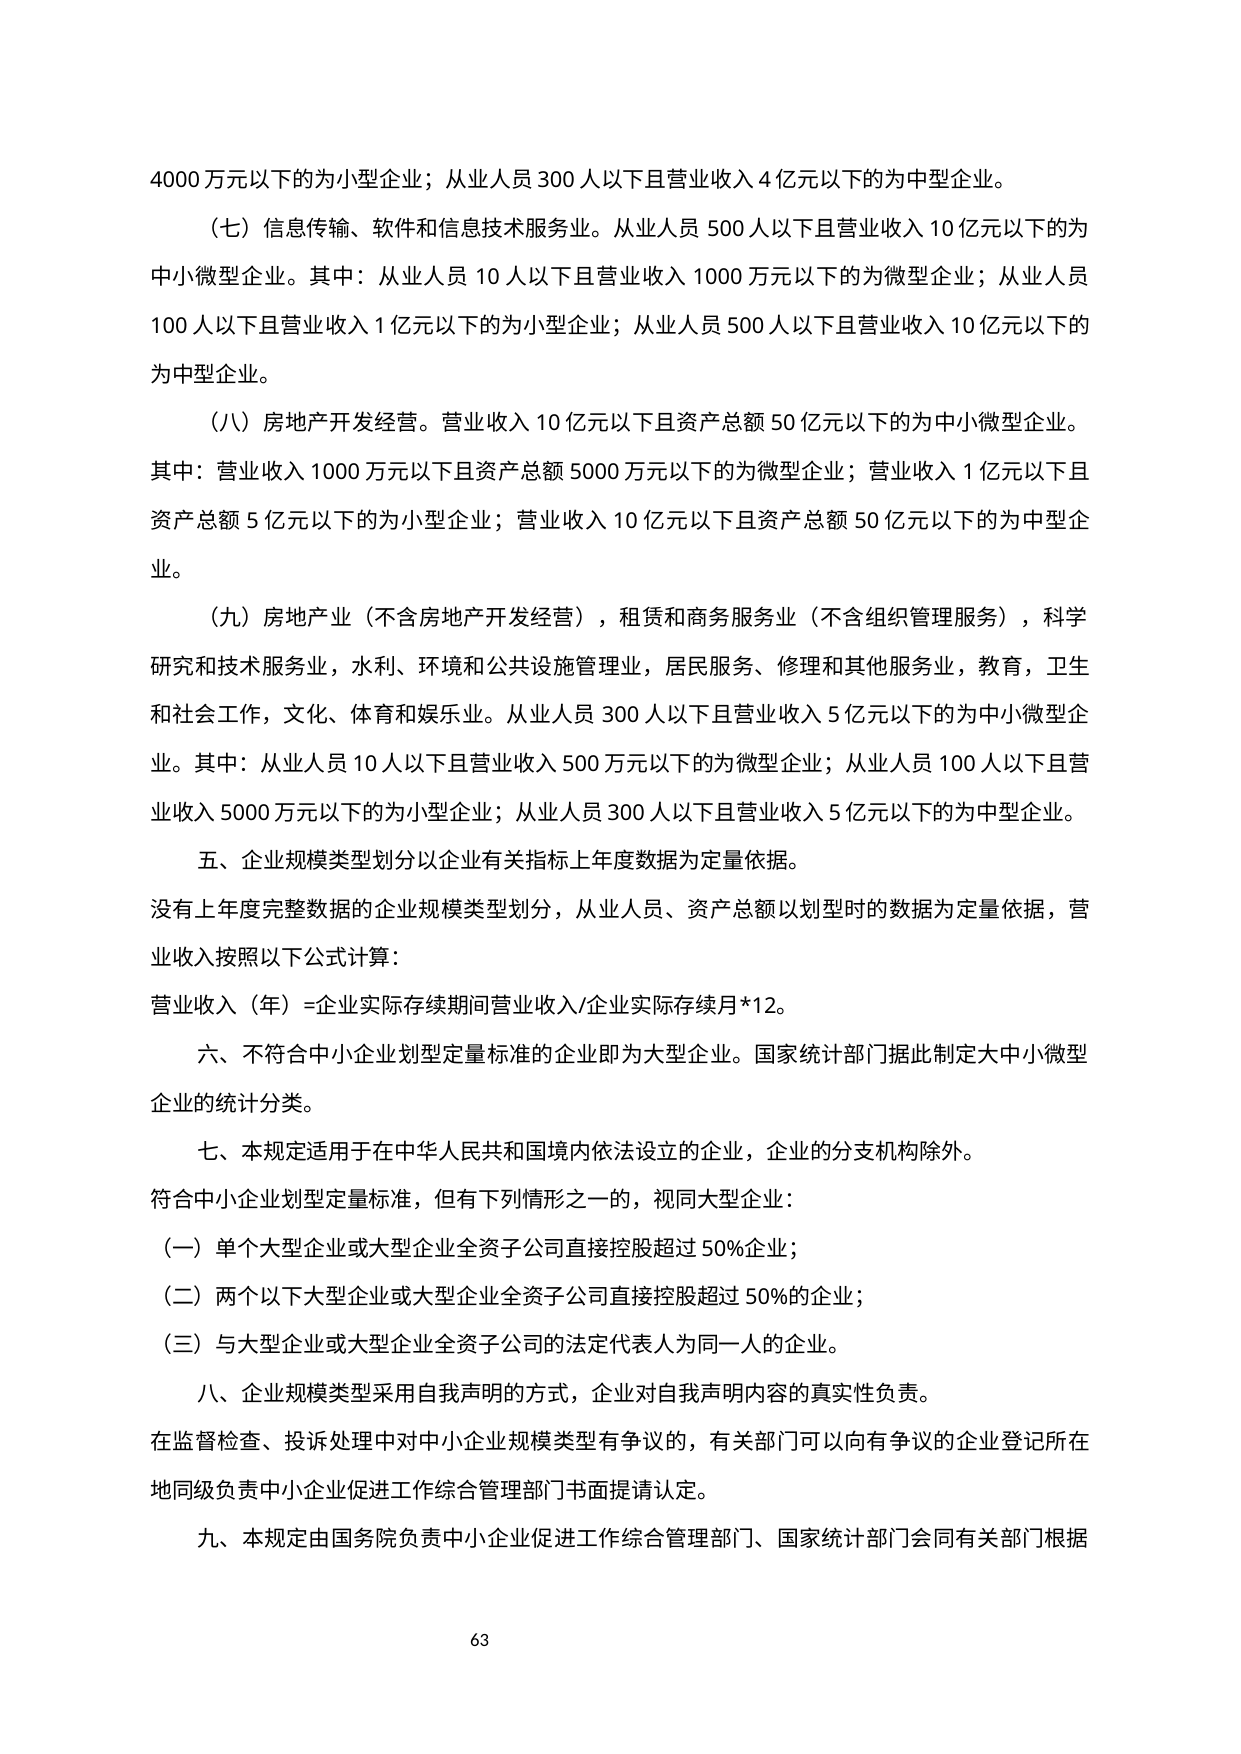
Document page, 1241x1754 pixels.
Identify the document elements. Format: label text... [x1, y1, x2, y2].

list 五、企业规模类型划分以企业有关指标上年度数据为定量依据。 [150, 843, 1090, 875]
list 两个以下大型企业或大型企业全资子公司直接控股超过50%的企业； [150, 1279, 1090, 1311]
list 六、不符合中小企业划型定量标准的企业即为大型企业。国家统计部门据此制定大中小微型企业的统计分类。 [150, 1037, 1090, 1118]
list 符合中小企业划型定量标准，但有下列情形之一的，视同大型企业： [150, 1182, 1090, 1214]
list 房地产开发经营。营业收入10亿元以下且资产总额50亿元以下的为中小微型企业。其中：营业收入1000万元以下且资产总额5000万元以下的为微型企业；营业收入1亿元以下且资产总额5亿元以下的为小型企业；营业收入10亿元以下且资产总额50亿元以下的为中型企业。 [150, 405, 1090, 584]
list 八、企业规模类型采用自我声明的方式，企业对自我声明内容的真实性负责。 [150, 1375, 1090, 1408]
list 与大型企业或大型企业全资子公司的法定代表人为同一人的企业。 [150, 1327, 1090, 1359]
list 单个大型企业或大型企业全资子公司直接控股超过50%企业； [150, 1230, 1090, 1263]
list 没有上年度完整数据的企业规模类型划分，从业人员、资产总额以划型时的数据为定量依据，营业收入按照以下公式计算： [150, 891, 1090, 972]
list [150, 162, 1090, 194]
list 房地产业（不含房地产开发经营），租赁和商务服务业（不含组织管理服务），科学研究和技术服务业，水利、环境和公共设施管理业，居民服务、修理和其他服务业，教育，卫生和社会工作，文化、体育和娱乐业。从业人员300人以下且营业收入5亿元以下的为中小微型企业。其中：从业人员10人以下且营业收入500万元以下的为微型企业；从业人员100人以下且营业收入5000万元以下的为小型企业；从业人员300人以下且营业收入5亿元以下的为中型企业。 [150, 599, 1090, 827]
list 在监督检查、投诉处理中对中小企业规模类型有争议的，有关部门可以向有争议的企业登记所在地同级负责中小企业促进工作综合管理部门书面提请认定。 [150, 1424, 1090, 1505]
list 信息传输、软件和信息技术服务业。从业人员500人以下且营业收入10亿元以下的为中小微型企业。其中：从业人员10人以下且营业收入1000万元以下的为微型企业；从业人员100人以下且营业收入1亿元以下的为小型企业；从业人员500人以下且营业收入10亿元以下的为中型企业。 [150, 210, 1090, 389]
list 七、本规定适用于在中华人民共和国境内依法设立的企业，企业的分支机构除外。 [150, 1134, 1090, 1166]
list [150, 1521, 1090, 1553]
list 营业收入（年）=企业实际存续期间营业收入/企业实际存续月*12。 [150, 988, 1090, 1021]
